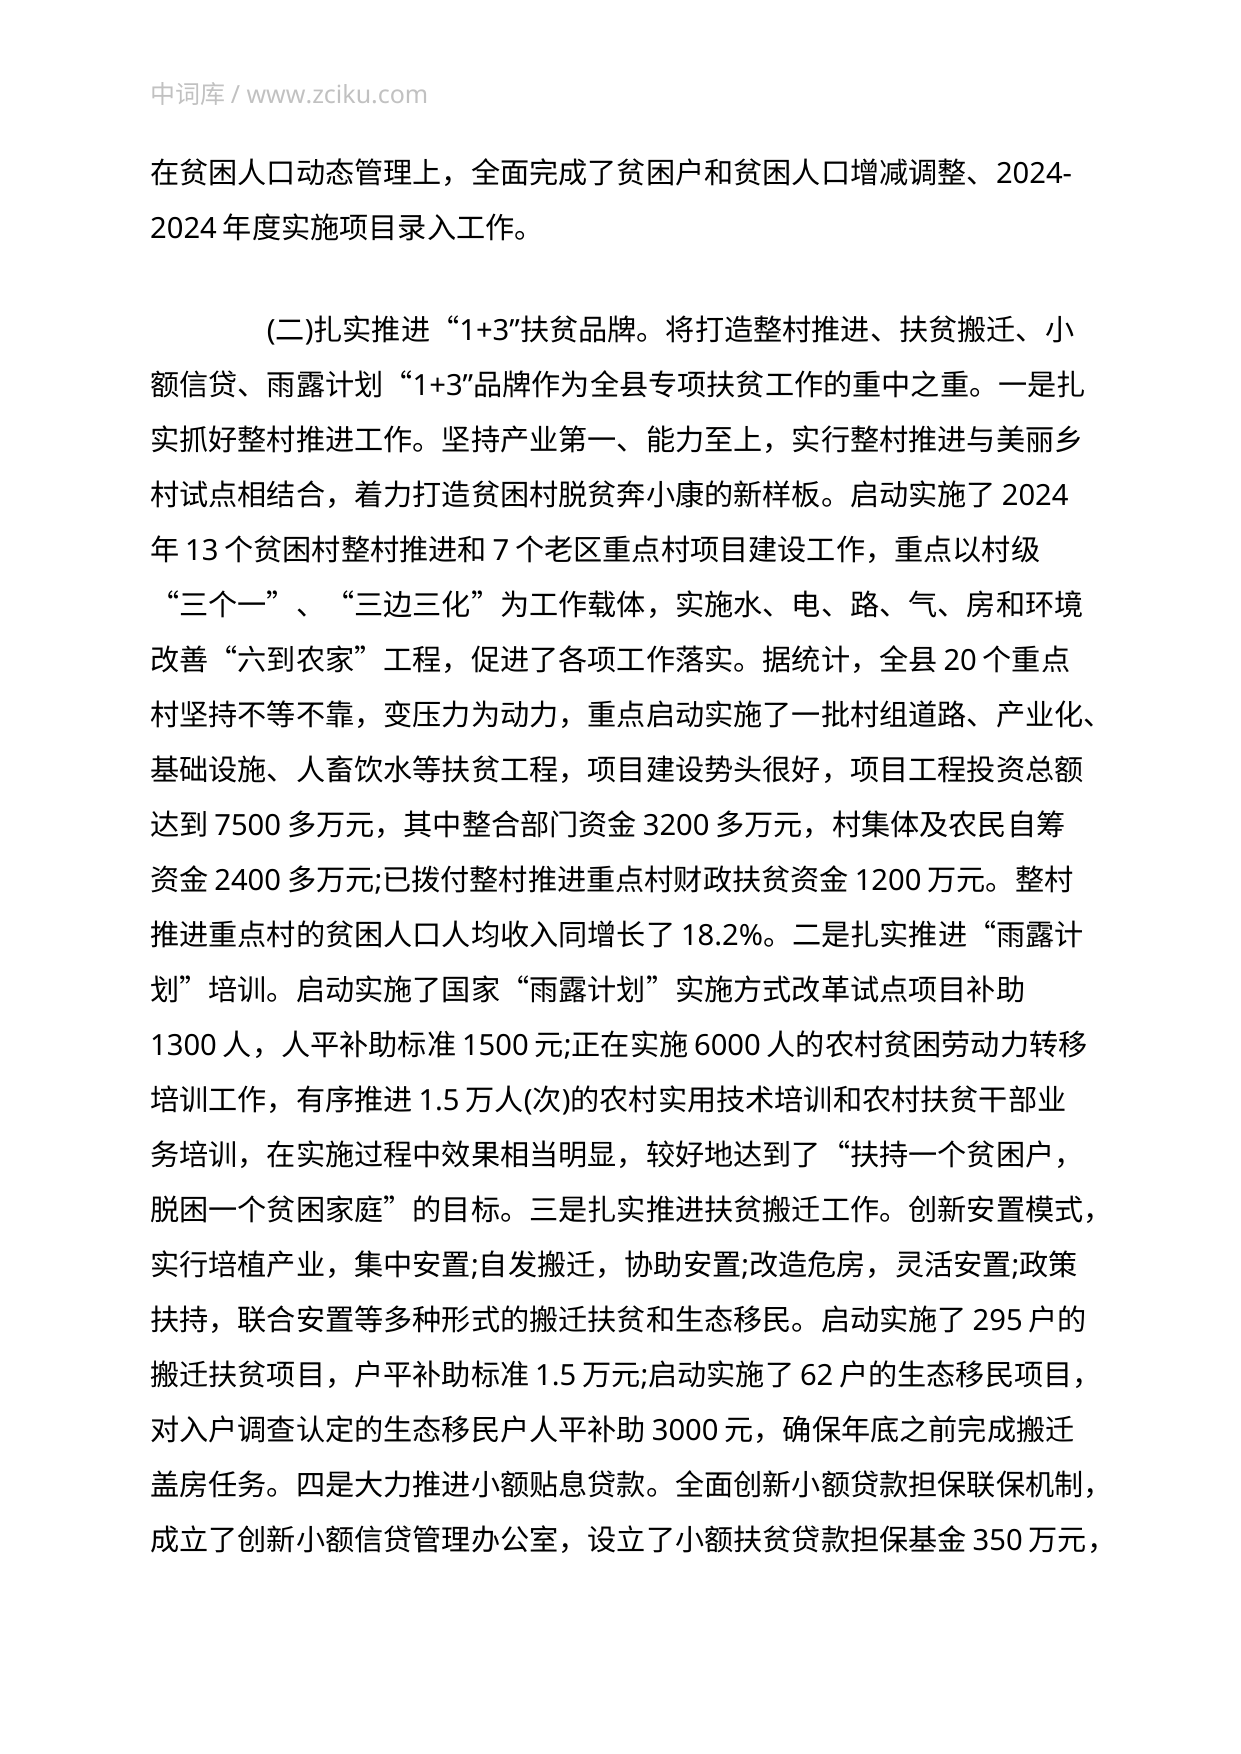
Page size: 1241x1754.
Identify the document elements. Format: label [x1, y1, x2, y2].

text [150, 150, 1090, 247]
text [150, 307, 1090, 1558]
